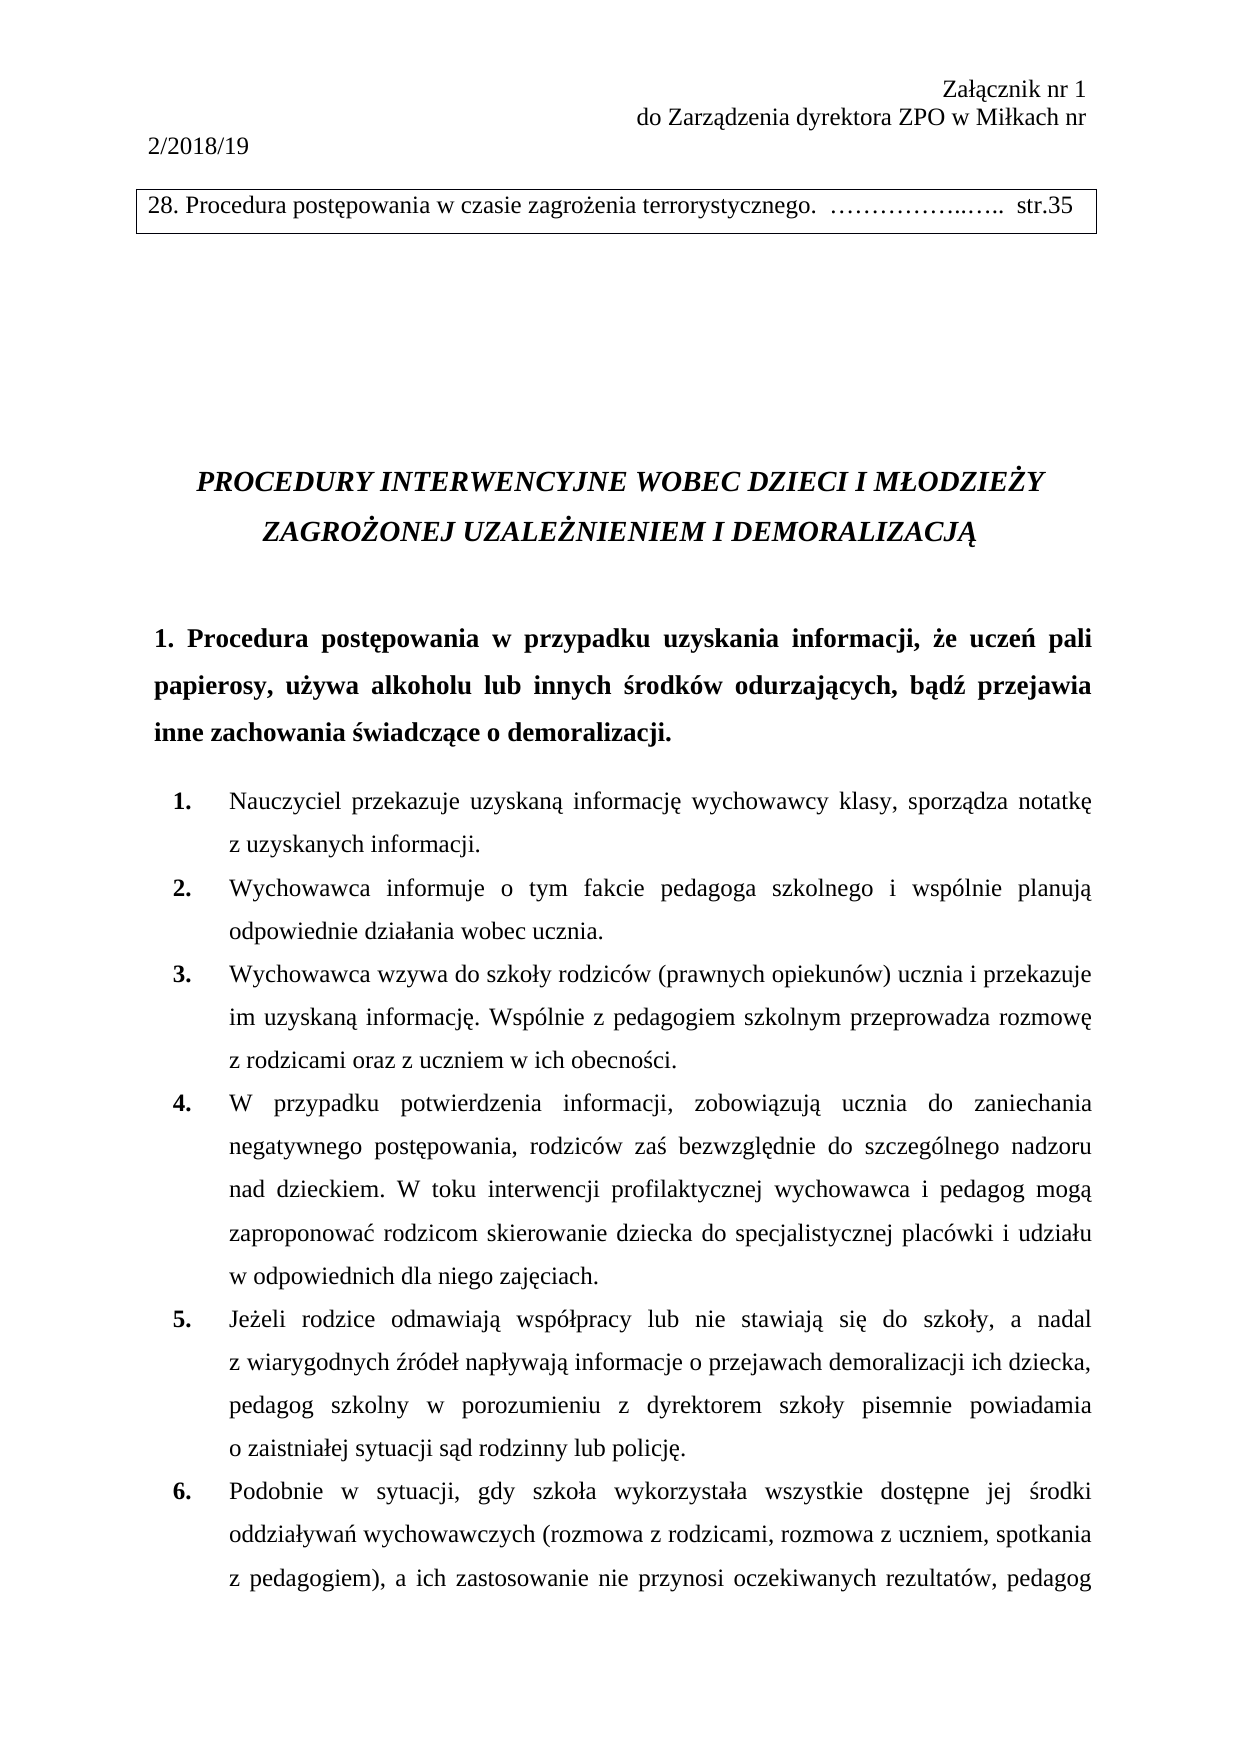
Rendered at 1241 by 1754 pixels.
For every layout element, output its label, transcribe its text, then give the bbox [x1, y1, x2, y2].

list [191, 1476, 1093, 1591]
text 1. Procedura postępowania w przypadku uzyskania informacji, że uczeń pali papierosy, używa alkoholu lub innych środków odurzających, bądź przejawia inne zachowania świadczące o demoralizacji. [154, 622, 1093, 747]
list Jeżeli rodzice odmawiają współpracy lub nie stawiają się do szkoły, a nadal z wiarygodnych źródeł napływają informacje o przejawach demoralizacji ich dziecka, pedagog szkolny w porozumieniu z dyrektorem szkoły pisemnie powiadamia o zaistniałej sytuacji sąd rodzinny lub policję. [191, 1304, 1093, 1462]
list W przypadku potwierdzenia informacji, zobowiązują ucznia do zaniechania negatywnego postępowania, rodziców zaś bezwzględnie do szczególnego nadzoru nad dzieckiem. W toku interwencji profilaktycznej wychowawca i pedagog mogą zaproponować rodzicom skierowanie dziecka do specjalistycznej placówki i udziału w odpowiednich dla niego zajęciach. [191, 1088, 1093, 1289]
list Wychowawca informuje o tym fakcie pedagoga szkolnego i wspólnie planują odpowiednie działania wobec ucznia. [191, 873, 1093, 944]
list Nauczyciel przekazuje uzyskaną informację wychowawcy klasy, sporządza notatkę z uzyskanych informacji. [191, 786, 1093, 858]
text PROCEDURY INTERWENCYJNE WOBEC DZIECI I MŁODZIEŻY ZAGROŻONEJ UZALEŻNIENIEM I DEMORALIZACJĄ [148, 464, 1093, 548]
table_cell 28. Procedura postępowania w czasie zagrożenia terrorystycznego. ……………..….. str.35 [137, 190, 1096, 233]
list Wychowawca wzywa do szkoły rodziców (prawnych opiekunów) ucznia i przekazuje im uzyskaną informację. Wspólnie z pedagogiem szkolnym przeprowadza rozmowę z rodzicami oraz z uczniem w ich obecności. [191, 959, 1093, 1074]
